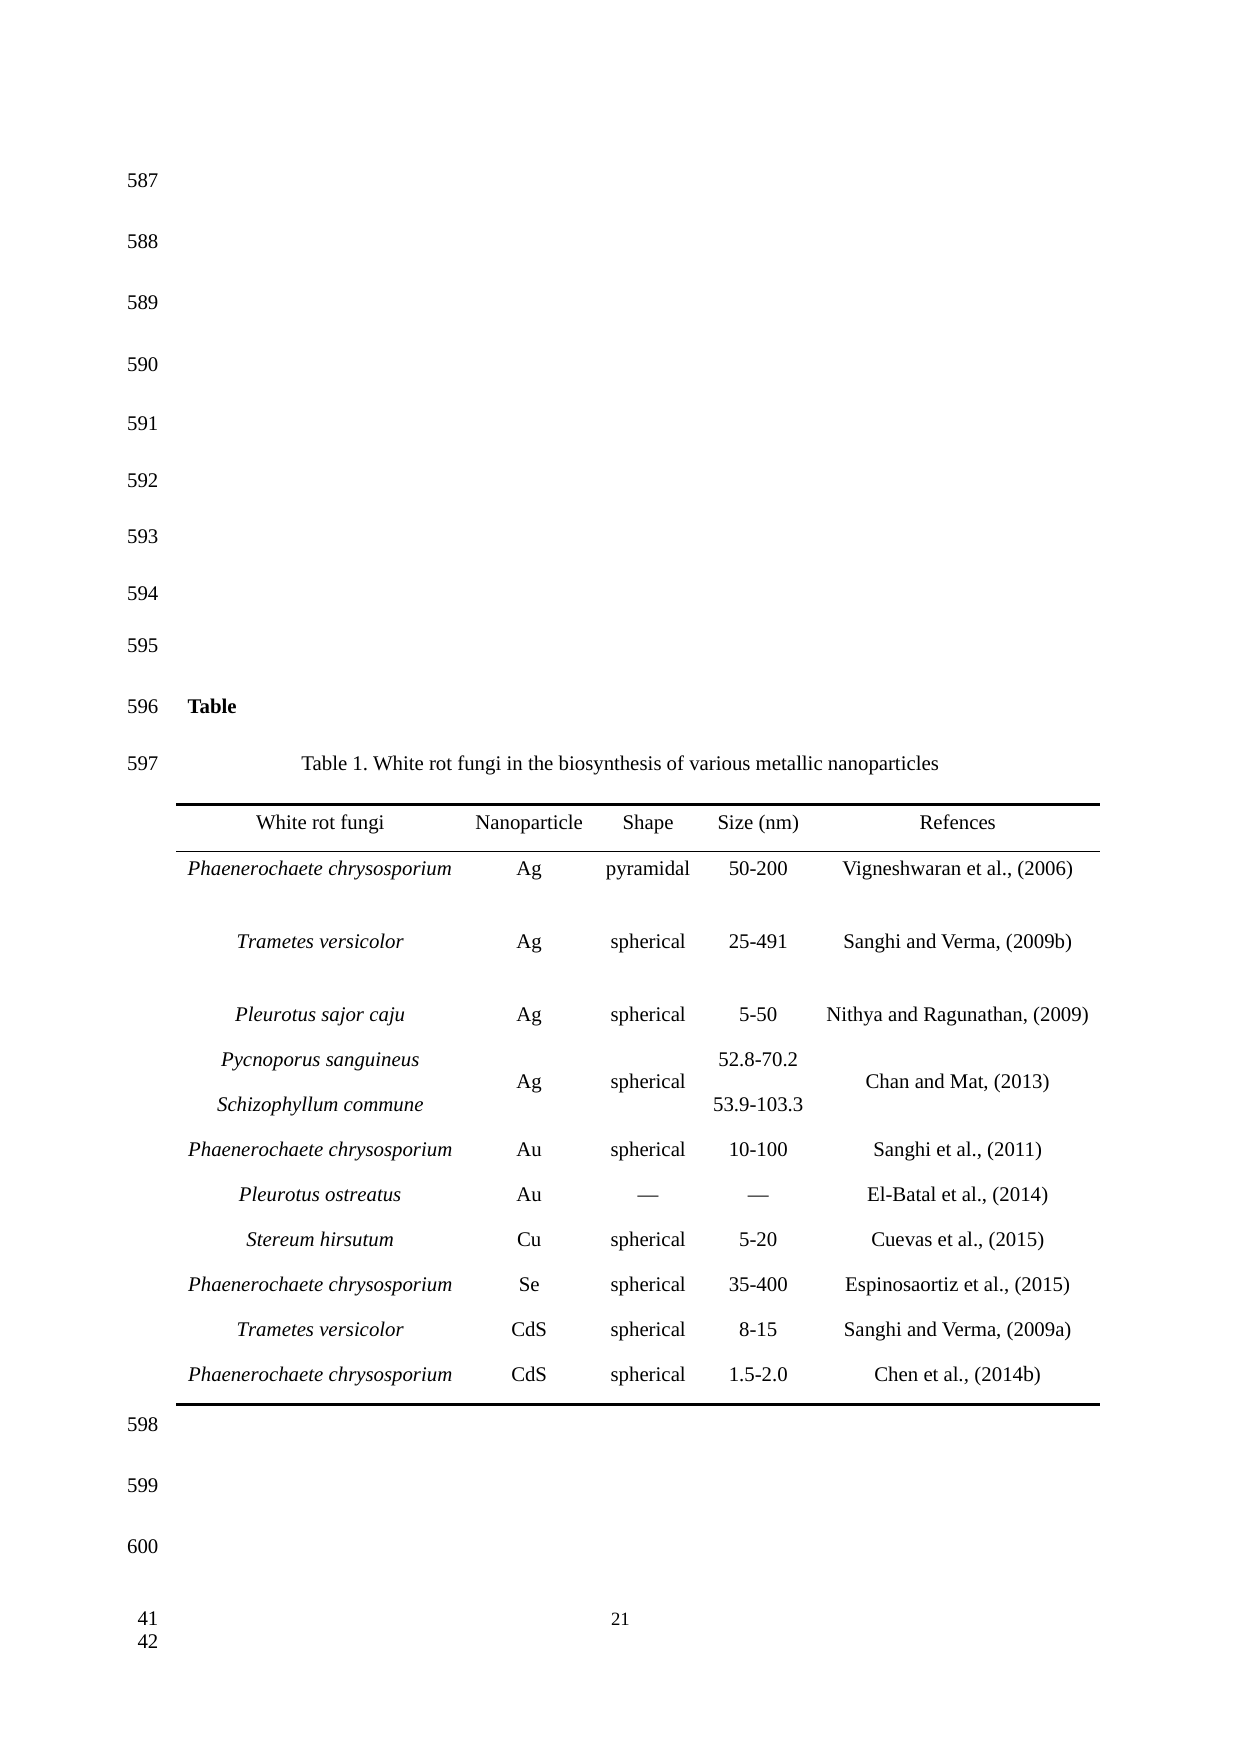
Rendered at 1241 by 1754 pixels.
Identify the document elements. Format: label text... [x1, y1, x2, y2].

table_cell Cuevas et al., (2015) [815, 1223, 1100, 1268]
table_cell 50-200 [701, 852, 814, 897]
table_cell spherical [594, 1313, 701, 1358]
table_cell Stereum hirsutum [176, 1223, 464, 1268]
table_cell Trametes versicolor [176, 897, 464, 998]
table_cell Chan and Mat, (2013) [815, 1043, 1100, 1133]
table_cell Au [464, 1133, 594, 1178]
table_cell Chen et al., (2014b) [815, 1358, 1100, 1403]
table_cell Se [464, 1268, 594, 1313]
table_header Size (nm) [701, 806, 814, 851]
table_cell Pycnoporus sanguineus [176, 1043, 464, 1088]
table_cell Ag [464, 1043, 594, 1133]
table_cell Au [464, 1178, 594, 1223]
table_cell Sanghi and Verma, (2009b) [815, 897, 1100, 998]
text Table 1. White rot fungi in the biosynthesis of various metallic nanoparticles [187, 746, 1053, 779]
table_header Refences [815, 806, 1100, 851]
table_cell Schizophyllum commune [176, 1088, 464, 1133]
table_cell Ag [464, 998, 594, 1043]
table_cell CdS [464, 1358, 594, 1403]
table_cell 1.5-2.0 [701, 1358, 814, 1403]
table_cell Pleurotus sajor caju [176, 998, 464, 1043]
table_cell Sanghi and Verma, (2009a) [815, 1313, 1100, 1358]
table_cell spherical [594, 1133, 701, 1178]
table_cell 53.9-103.3 [701, 1088, 814, 1133]
table_cell Phaenerochaete chrysosporium [176, 852, 464, 897]
table_cell pyramidal [594, 852, 701, 897]
table_cell Trametes versicolor [176, 1313, 464, 1358]
table_cell spherical [594, 1223, 701, 1268]
table_cell Espinosaortiz et al., (2015) [815, 1268, 1100, 1313]
text Table [187, 690, 1053, 722]
table_cell Phaenerochaete chrysosporium [176, 1133, 464, 1178]
table_cell Phaenerochaete chrysosporium [176, 1358, 464, 1403]
table_cell Vigneshwaran et al., (2006) [815, 852, 1100, 897]
table_cell 8-15 [701, 1313, 814, 1358]
table_cell 52.8-70.2 [701, 1043, 814, 1088]
table_cell CdS [464, 1313, 594, 1358]
table_cell spherical [594, 1268, 701, 1313]
table_cell spherical [594, 1358, 701, 1403]
table_cell Ag [464, 897, 594, 998]
table_cell — [594, 1178, 701, 1223]
table_cell 25-491 [701, 897, 814, 998]
table_cell Nithya and Ragunathan, (2009) [815, 998, 1100, 1043]
table_cell 5-50 [701, 998, 814, 1043]
table_cell El-Batal et al., (2014) [815, 1178, 1100, 1223]
table_header White rot fungi [176, 806, 464, 851]
table_cell spherical [594, 1043, 701, 1133]
table_cell Ag [464, 852, 594, 897]
table_cell 35-400 [701, 1268, 814, 1313]
table_cell spherical [594, 897, 701, 998]
table_cell 10-100 [701, 1133, 814, 1178]
table_cell spherical [594, 998, 701, 1043]
table_header Shape [594, 806, 701, 851]
table_cell Phaenerochaete chrysosporium [176, 1268, 464, 1313]
table_cell Cu [464, 1223, 594, 1268]
table_cell — [701, 1178, 814, 1223]
table_cell Pleurotus ostreatus [176, 1178, 464, 1223]
table_cell 5-20 [701, 1223, 814, 1268]
table_cell Sanghi et al., (2011) [815, 1133, 1100, 1178]
table_header Nanoparticle [464, 806, 594, 851]
